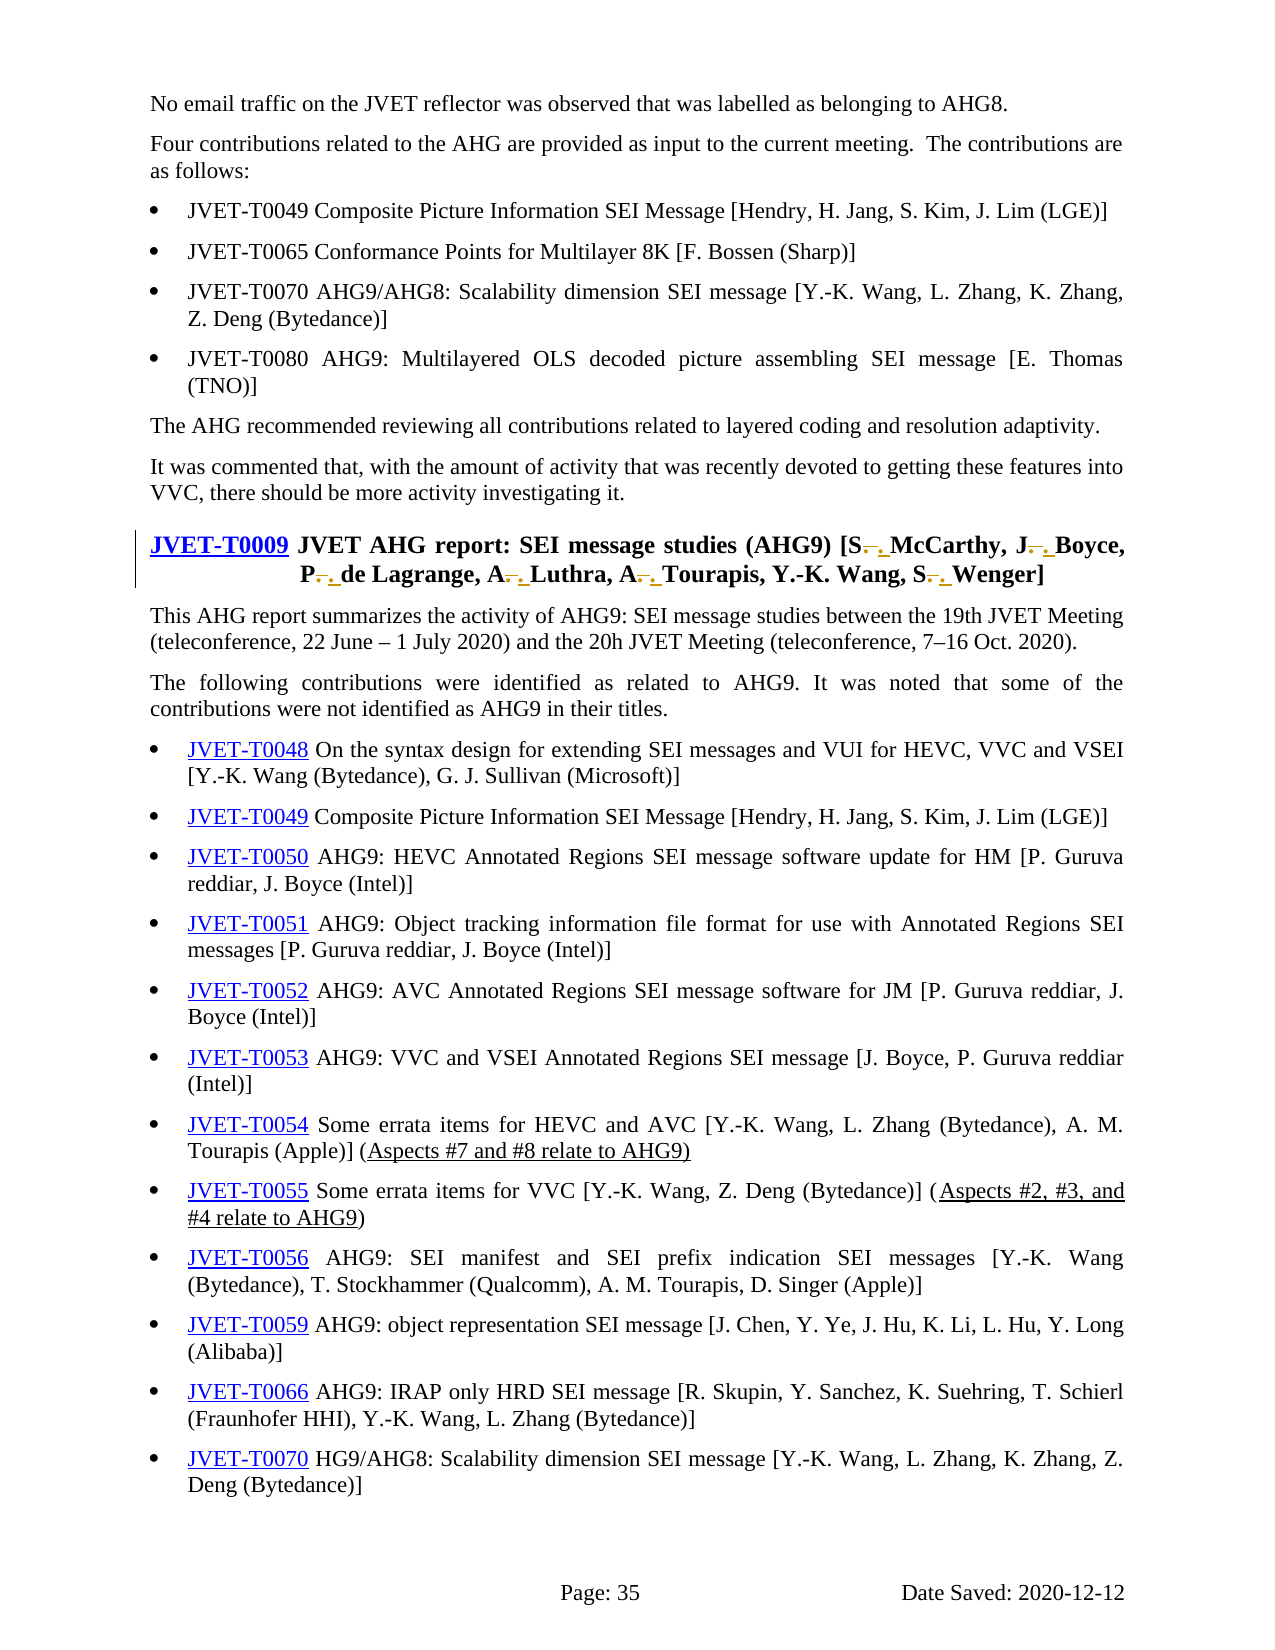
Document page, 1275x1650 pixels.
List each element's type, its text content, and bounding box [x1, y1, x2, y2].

list JVET-T0065 Conformance Points for Multilayer 8K [F. Bossen (Sharp)] [150, 238, 1125, 264]
list JVET-T0053 AHG9: VVC and VSEI Annotated Regions SEI message [J. Boyce, P. Guruva reddiar (Intel)] [150, 1044, 1125, 1097]
list JVET-T0059 AHG9: object representation SEI message [J. Chen, Y. Ye, J. Hu, K. Li, L. Hu, Y. Long (Alibaba)] [150, 1311, 1125, 1364]
text It was commented that, with the amount of activity that was recently devoted to getting these features into VVC, there should be more activity investigating it. [150, 453, 1125, 505]
list JVET-T0055 Some errata items for VVC [Y.-K. Wang, Z. Deng (Bytedance)] (Aspects #2, #3, and #4 relate to AHG9) [150, 1178, 1125, 1230]
list JVET-T0070 AHG9/AHG8: Scalability dimension SEI message [Y.-K. Wang, L. Zhang, K. Zhang, Z. Deng (Bytedance)] [150, 278, 1125, 331]
list JVET-T0051 AHG9: Object tracking information file format for use with Annotated Regions SEI messages [P. Guruva reddiar, J. Boyce (Intel)] [150, 910, 1125, 963]
list JVET-T0050 AHG9: HEVC Annotated Regions SEI message software update for HM [P. Guruva reddiar, J. Boyce (Intel)] [150, 843, 1125, 896]
list JVET-T0052 AHG9: AVC Annotated Regions SEI message software for JM [P. Guruva reddiar, J. Boyce (Intel)] [150, 977, 1125, 1030]
list JVET-T0066 AHG9: IRAP only HRD SEI message [R. Skupin, Y. Sanchez, K. Suehring, T. Schierl (Fraunhofer HHI), Y.-K. Wang, L. Zhang (Bytedance)] [150, 1378, 1125, 1431]
list JVET-T0048 On the syntax design for extending SEI messages and VUI for HEVC, VVC and VSEI [Y.-K. Wang (Bytedance), G. J. Sullivan (Microsoft)] [150, 736, 1125, 788]
text The AHG recommended reviewing all contributions related to layered coding and resolution adaptivity. [150, 412, 1125, 438]
text Four contributions related to the AHG are provided as input to the current meeting. The contributions are as follows: [150, 131, 1125, 183]
list JVET-T0049 Composite Picture Information SEI Message [Hendry, H. Jang, S. Kim, J. Lim (LGE)] [150, 197, 1125, 224]
list JVET-T0070 HG9/AHG8: Scalability dimension SEI message [Y.-K. Wang, L. Zhang, K. Zhang, Z. Deng (Bytedance)] [150, 1445, 1125, 1498]
list JVET-T0054 Some errata items for HEVC and AVC [Y.-K. Wang, L. Zhang (Bytedance), A. M. Tourapis (Apple)] (Aspects #7 and #8 relate to AHG9) [150, 1111, 1125, 1163]
text No email traffic on the JVET reflector was observed that was labelled as belonging to AHG8. [150, 90, 1125, 116]
list JVET-T0049 Composite Picture Information SEI Message [Hendry, H. Jang, S. Kim, J. Lim (LGE)] [150, 803, 1125, 829]
text The following contributions were identified as related to AHG9. It was noted that some of the contributions were not identified as AHG9 in their titles. [150, 669, 1125, 722]
text This AHG report summarizes the activity of AHG9: SEI message studies between the 19th JVET Meeting (teleconference, 22 June – 1 July 2020) and the 20h JVET Meeting (teleconference, 7–16 Oct. 2020). [150, 602, 1125, 655]
list JVET-T0080 AHG9: Multilayered OLS decoded picture assembling SEI message [E. Thomas (TNO)] [150, 345, 1125, 398]
list JVET-T0056 AHG9: SEI manifest and SEI prefix indication SEI messages [Y.-K. Wang (Bytedance), T. Stockhammer (Qualcomm), A. M. Tourapis, D. Singer (Apple)] [150, 1244, 1125, 1297]
subtitle JVET-T0009 JVET AHG report: SEI message studies (AHG9) [SMcCarthy, JBoyce, Pde Lagrange, ALuthra, ATourapis, Y.-K. Wang, SWenger] [150, 530, 1125, 588]
